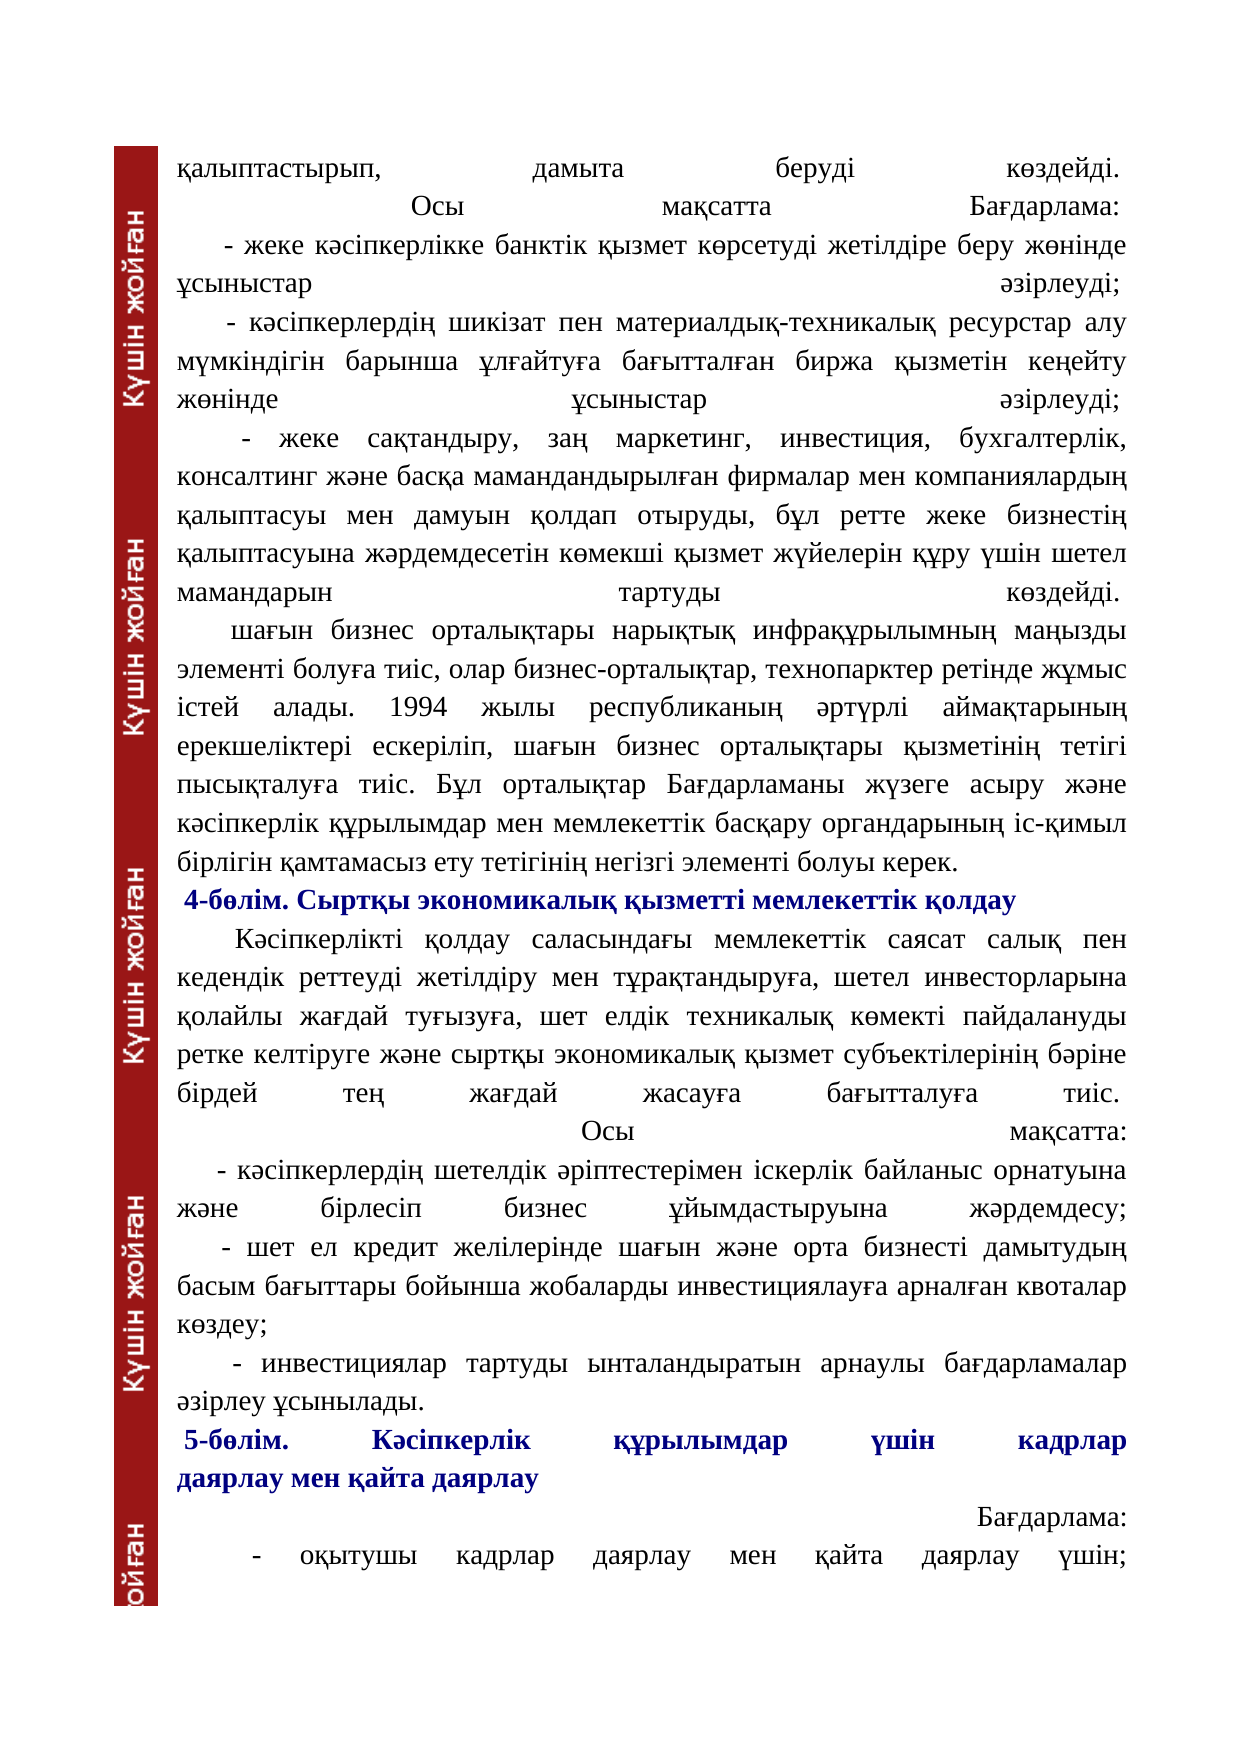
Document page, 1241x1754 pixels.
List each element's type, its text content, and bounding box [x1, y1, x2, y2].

picture [114, 1417, 158, 1422]
text 4-бөлiм. Сыртқы экономикалық қызметтi мемлекеттiк қолдау [112, 882, 1128, 916]
picture [114, 877, 158, 882]
picture [114, 146, 158, 150]
picture [114, 1571, 158, 1606]
text 5-бөлiм. Кәсiпкерлiк құрылымдар үшiн кадрлар даярлау мен қайта даярлау [112, 1422, 1128, 1494]
text Кәсiпкерлiктi қолдау саласындағы мемлекеттiк саясат салық пен кедендiк реттеудi жетiлдiру мен тұрақтандыруға, шетел инвесторларына қолайлы жағдай туғызуға, шет елдiк техникалық көмектi пайдалануды ретке келтiруге және сыртқы экономикалық қызмет субъектiлерiнiң бәрiне бiрдей тең жағдай жасауға бағытталуға тиiс. Осы мақсатта: - кәсiпкерлердiң шетелдiк әрiптестерiмен iскерлiк байланыс орнатуына және бiрлесiп бизнес ұйымдастыруына жәрдемдесу; - шет ел кредит желiлерiнде шағын және орта бизнестi дамытудың басым бағыттары бойынша жобаларды инвестициялауға арналған квоталар көздеу; - инвестициялар тартуды ынталандыратын арнаулы бағдарламалар әзiрлеу ұсынылады. [112, 921, 1128, 1417]
picture [114, 916, 158, 921]
picture [114, 1494, 158, 1499]
